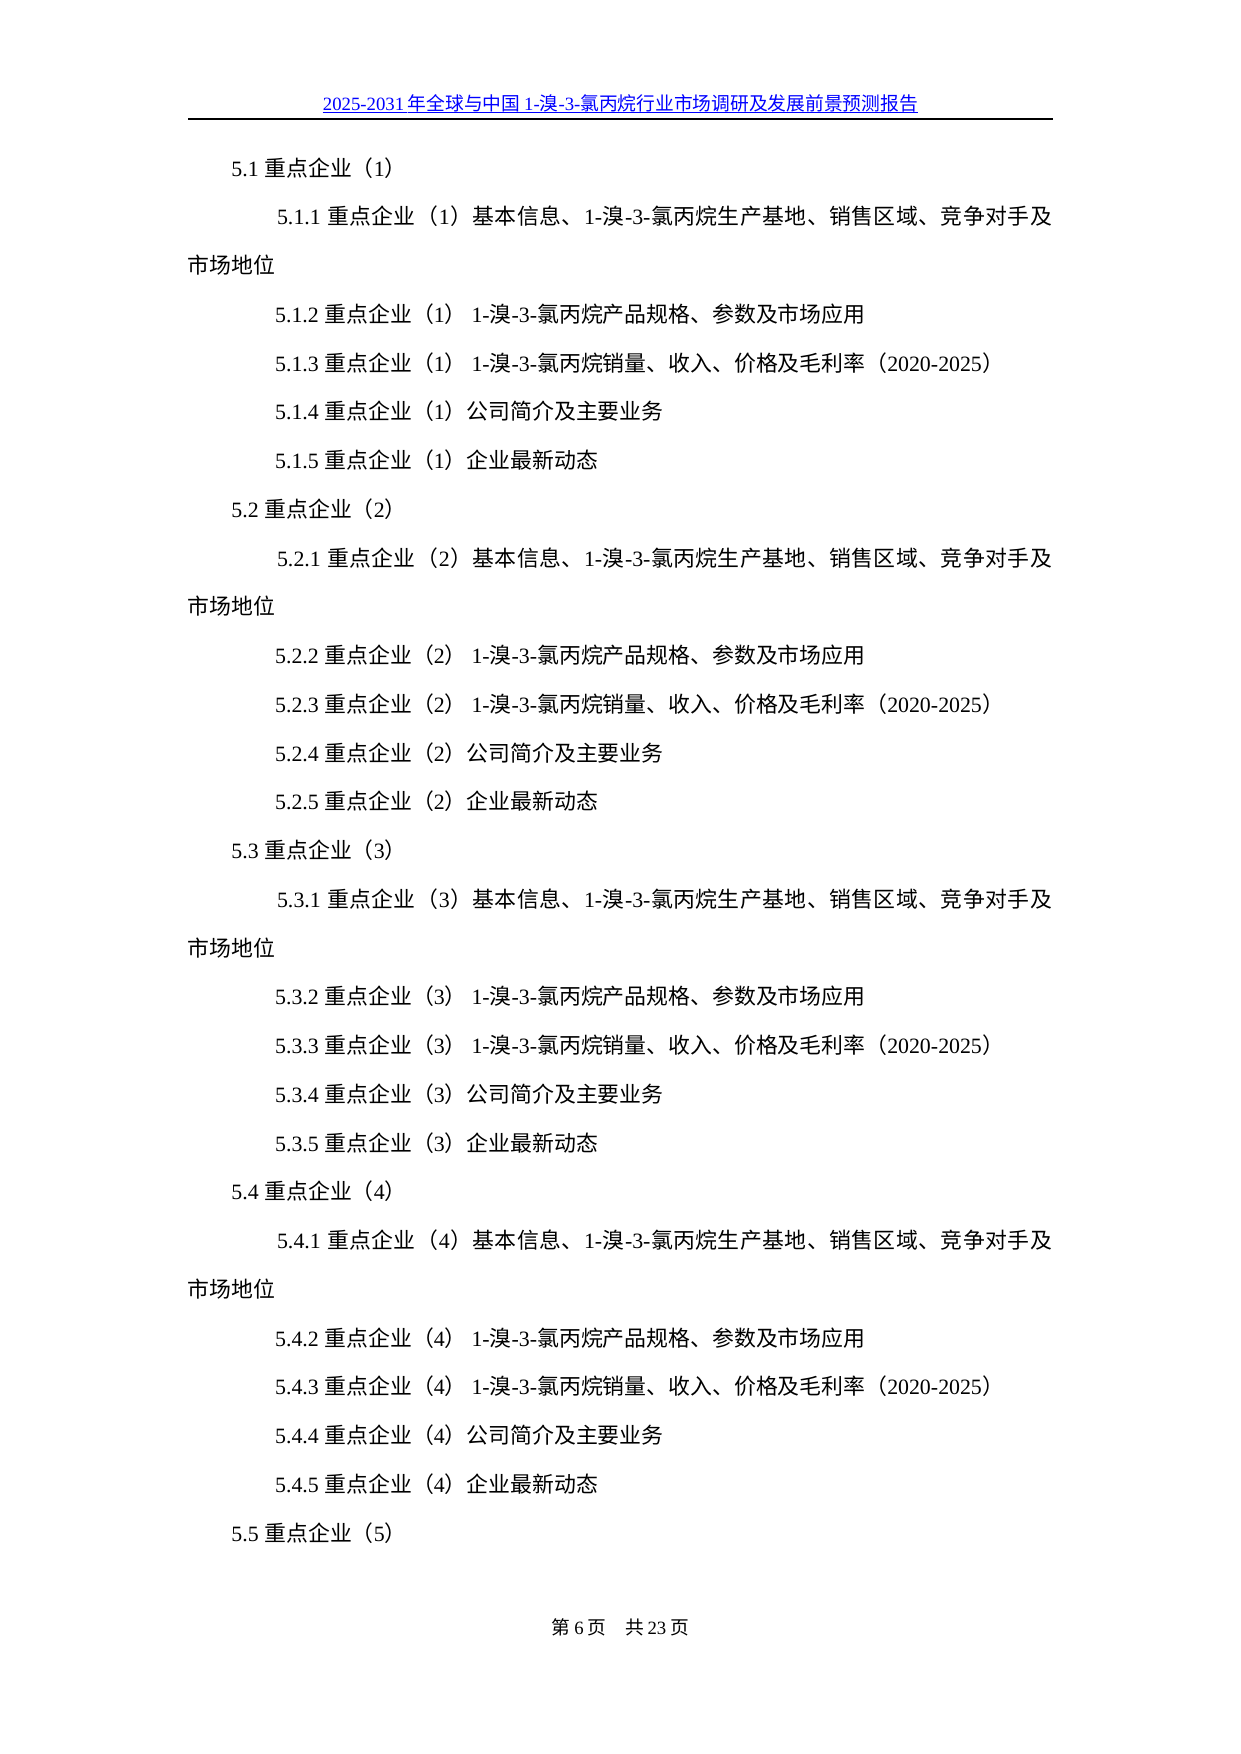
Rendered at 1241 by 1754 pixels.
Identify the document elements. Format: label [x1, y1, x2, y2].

text [187, 150, 1053, 1548]
